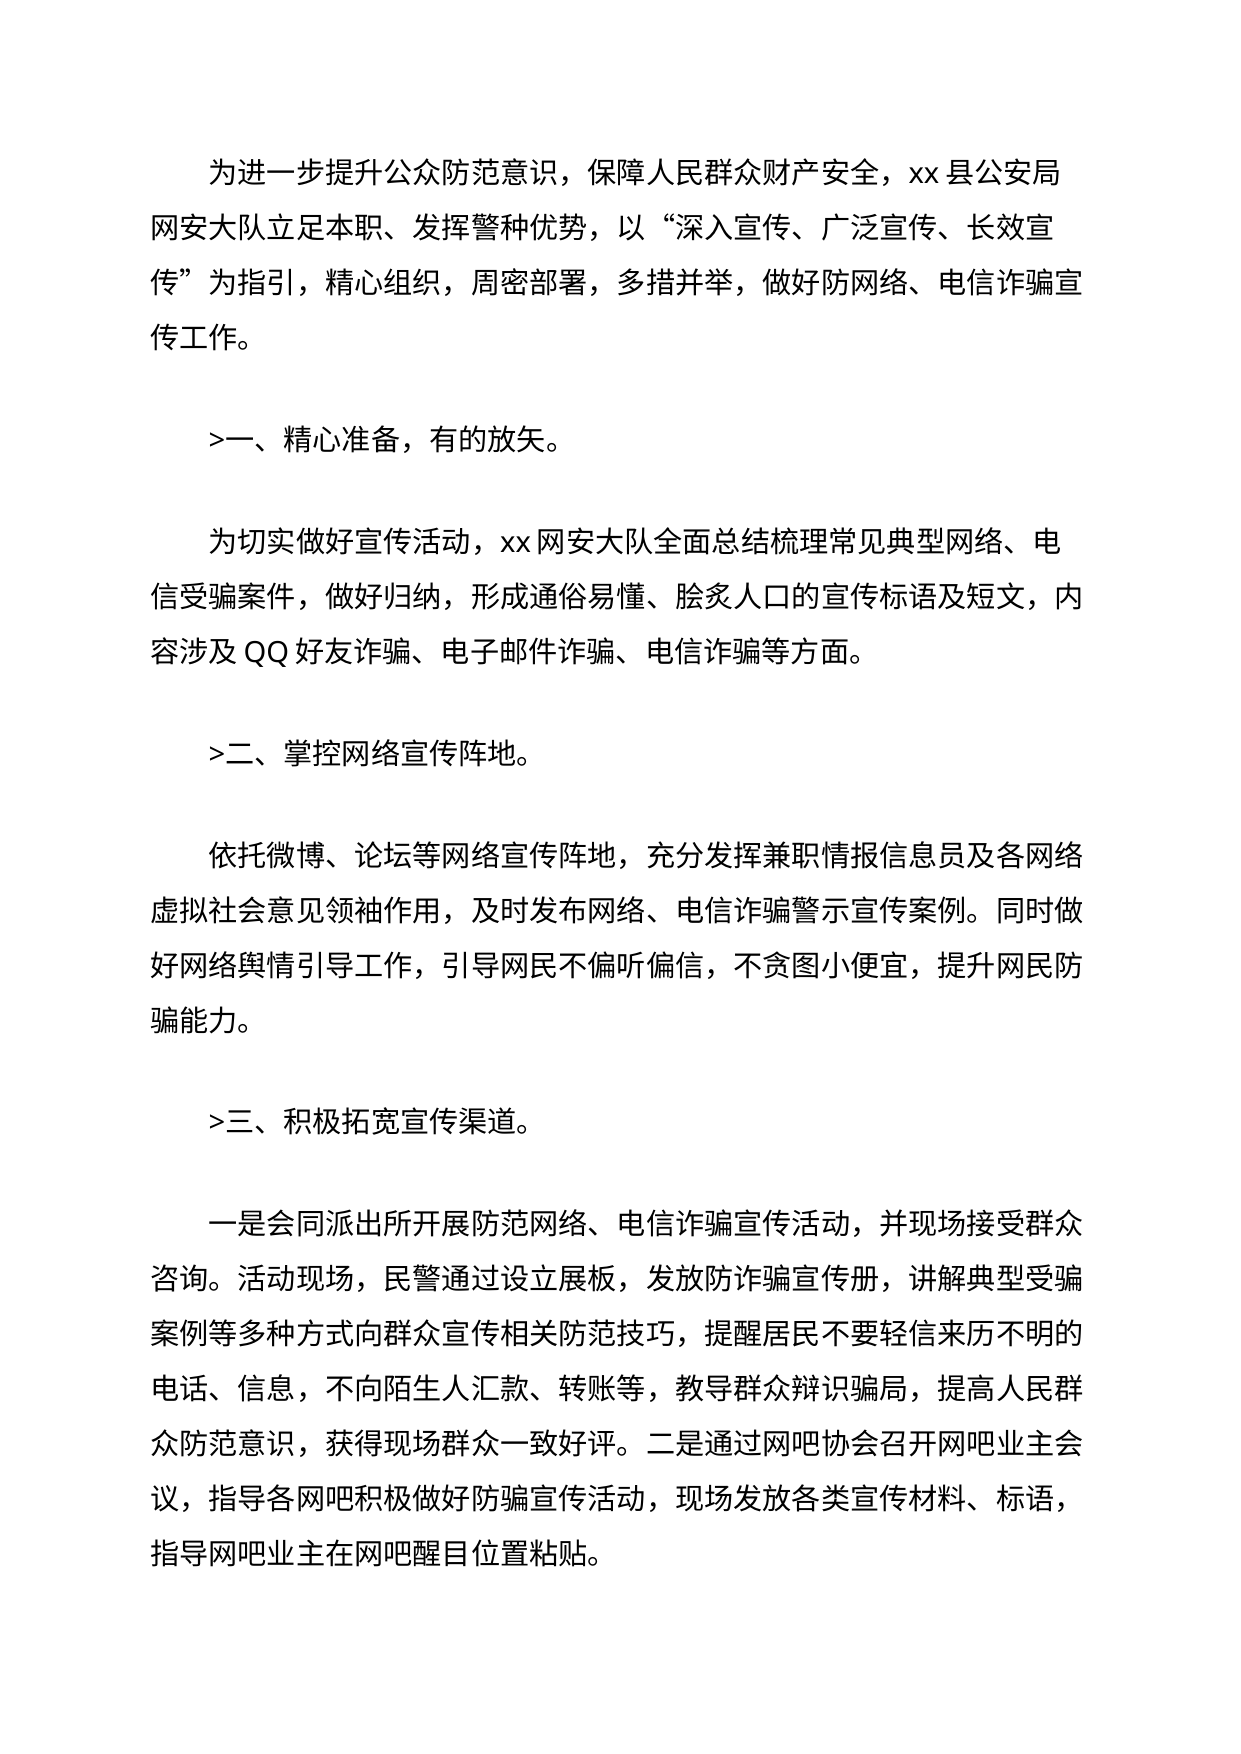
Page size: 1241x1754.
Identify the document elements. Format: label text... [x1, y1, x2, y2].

text 为切实做好宣传活动，xx网安大队全面总结梳理常见典型网络、电信受骗案件，做好归纳，形成通俗易懂、脍炙人口的宣传标语及短文，内容涉及QQ好友诈骗、电子邮件诈骗、电信诈骗等方面。 [150, 518, 1090, 671]
text >一、精心准备，有的放矢。 [150, 417, 1090, 459]
text 依托微博、论坛等网络宣传阵地，充分发挥兼职情报信息员及各网络虚拟社会意见领袖作用，及时发布网络、电信诈骗警示宣传案例。同时做好网络舆情引导工作，引导网民不偏听偏信，不贪图小便宜，提升网民防骗能力。 [150, 832, 1090, 1039]
text >二、掌控网络宣传阵地。 [150, 730, 1090, 773]
text 一是会同派出所开展防范网络、电信诈骗宣传活动，并现场接受群众咨询。活动现场，民警通过设立展板，发放防诈骗宣传册，讲解典型受骗案例等多种方式向群众宣传相关防范技巧，提醒居民不要轻信来历不明的电话、信息，不向陌生人汇款、转账等，教导群众辩识骗局，提高人民群众防范意识，获得现场群众一致好评。二是通过网吧协会召开网吧业主会议，指导各网吧积极做好防骗宣传活动，现场发放各类宣传材料、标语，指导网吧业主在网吧醒目位置粘贴。 [150, 1201, 1090, 1572]
text 为进一步提升公众防范意识，保障人民群众财产安全，xx县公安局网安大队立足本职、发挥警种优势，以“深入宣传、广泛宣传、长效宣传”为指引，精心组织，周密部署，多措并举，做好防网络、电信诈骗宣传工作。 [150, 150, 1090, 357]
text >三、积极拓宽宣传渠道。 [150, 1099, 1090, 1141]
